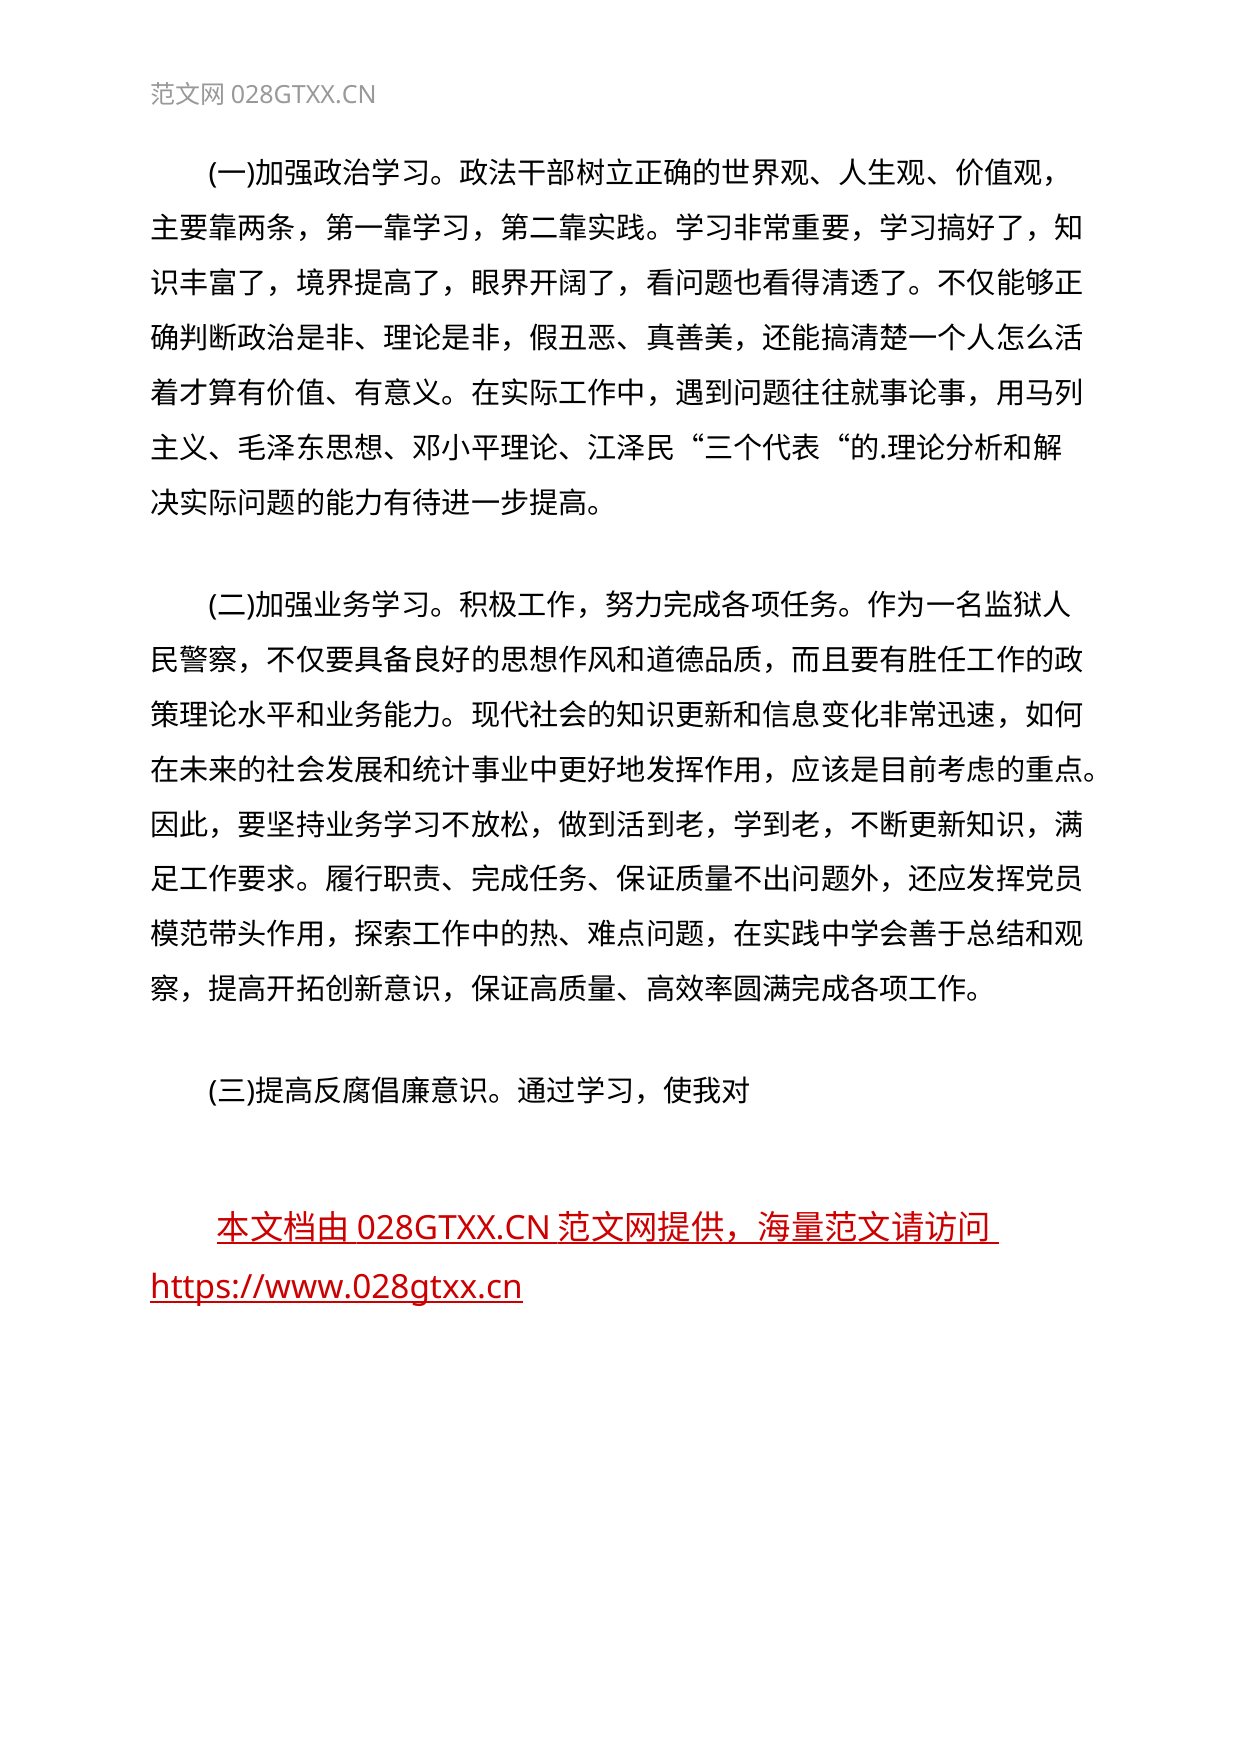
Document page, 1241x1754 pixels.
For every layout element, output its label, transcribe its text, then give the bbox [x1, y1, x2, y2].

text (二)加强业务学习。积极工作，努力完成各项任务。作为一名监狱人民警察，不仅要具备良好的思想作风和道德品质，而且要有胜任工作的政策理论水平和业务能力。现代社会的知识更新和信息变化非常迅速，如何在未来的社会发展和统计事业中更好地发挥作用，应该是目前考虑的重点。因此，要坚持业务学习不放松，做到活到老，学到老，不断更新知识，满足工作要求。履行职责、完成任务、保证质量不出问题外，还应发挥党员模范带头作用，探索工作中的热、难点问题，在实践中学会善于总结和观察，提高开拓创新意识，保证高质量、高效率圆满完成各项工作。 [150, 581, 1090, 1008]
text 本文档由028GTXX.CN范文网提供，海量范文请访问 https://www.028gtxx.cn [150, 1201, 1090, 1308]
text (一)加强政治学习。政法干部树立正确的世界观、人生观、价值观，主要靠两条，第一靠学习，第二靠实践。学习非常重要，学习搞好了，知识丰富了，境界提高了，眼界开阔了，看问题也看得清透了。不仅能够正确判断政治是非、理论是非，假丑恶、真善美，还能搞清楚一个人怎么活着才算有价值、有意义。在实际工作中，遇到问题往往就事论事，用马列主义、毛泽东思想、邓小平理论、江泽民“三个代表“的.理论分析和解决实际问题的能力有待进一步提高。 [150, 150, 1090, 522]
text (三)提高反腐倡廉意识。通过学习，使我对 [150, 1067, 1090, 1110]
